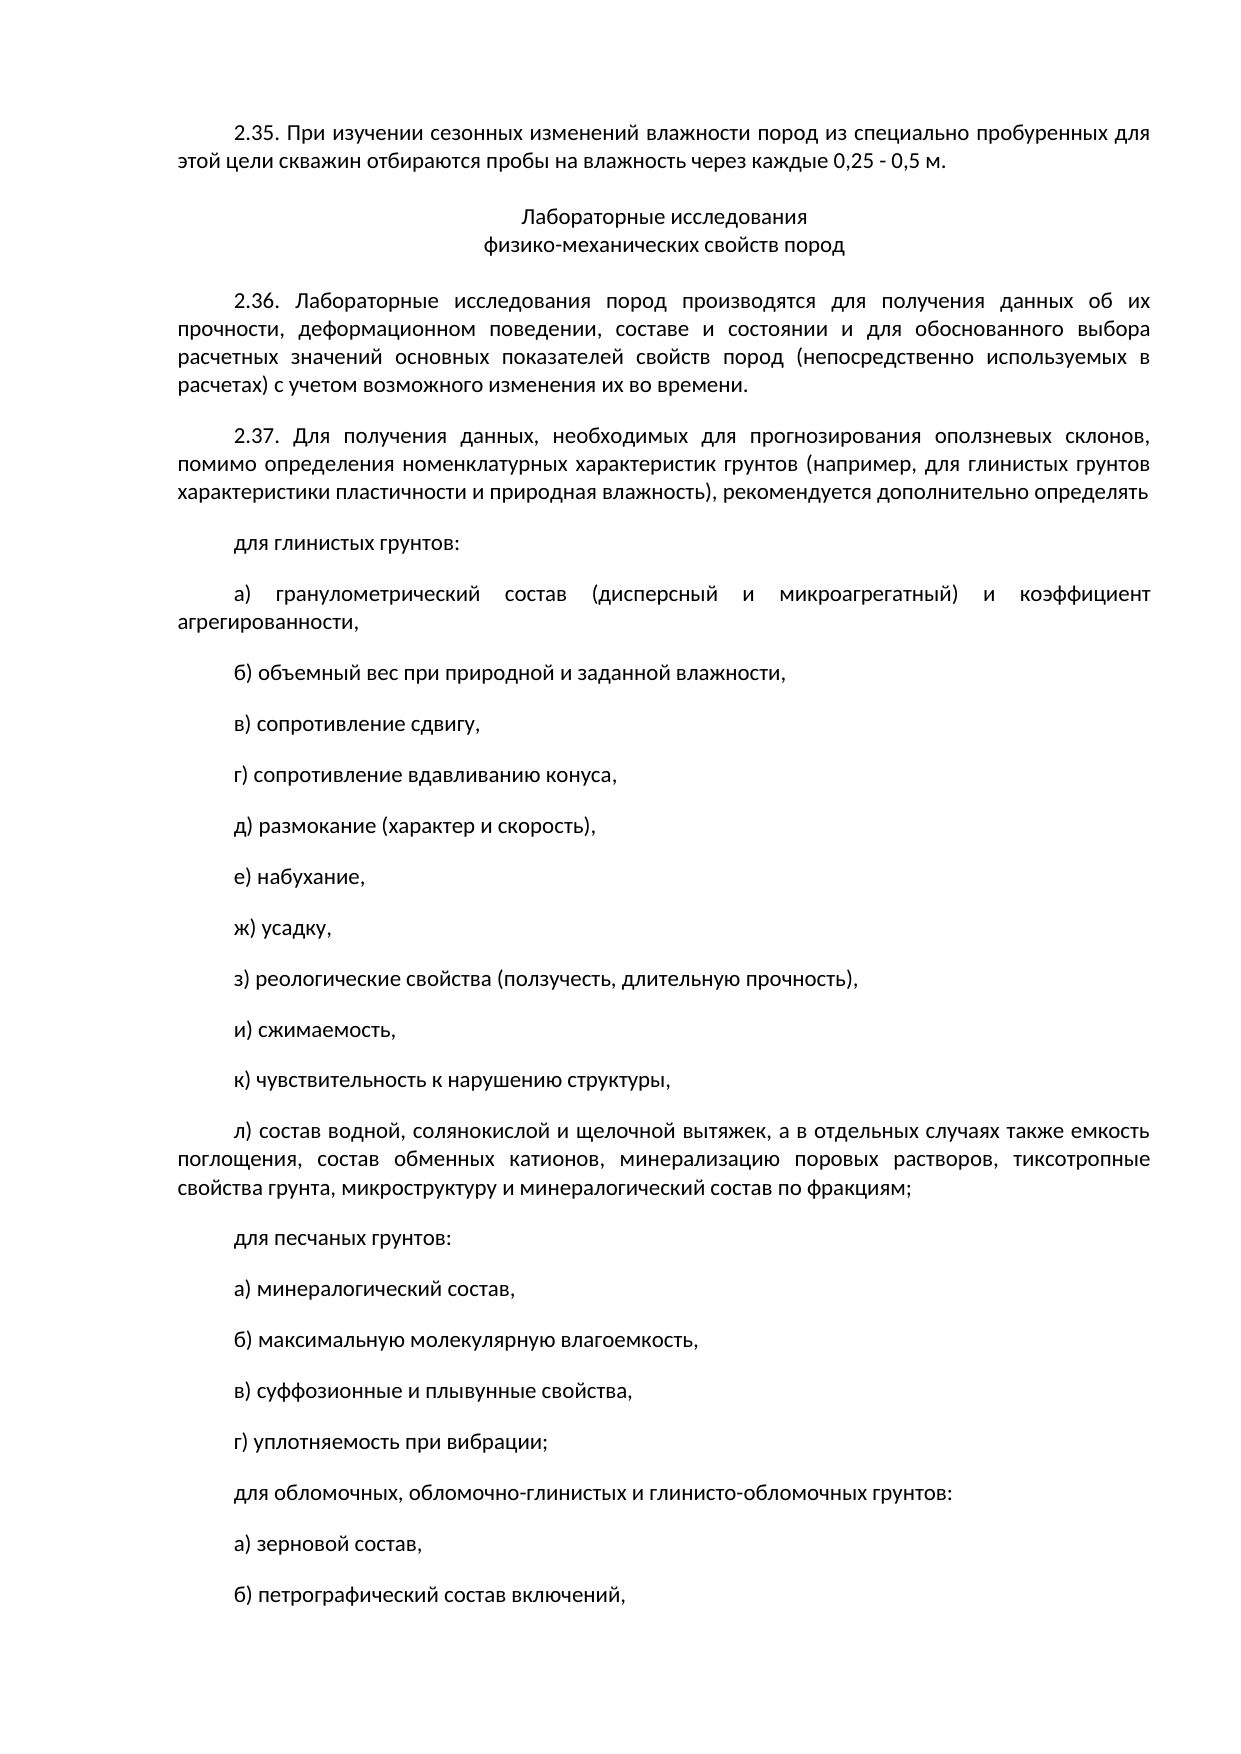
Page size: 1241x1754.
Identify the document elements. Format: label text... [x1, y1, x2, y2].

text б) объемный вес при природной и заданной влажности, [177, 658, 1152, 686]
text 2.36. Лабораторные исследования пород производятся для получения данных об их прочности, деформационном поведении, составе и состоянии и для обоснованного выбора расчетных значений основных показателей свойств пород (непосредственно используемых в расчетах) с учетом возможного изменения их во времени. [177, 286, 1152, 398]
text а) зерновой состав, [177, 1529, 1152, 1557]
text б) максимальную молекулярную влагоемкость, [177, 1325, 1152, 1353]
text г) сопротивление вдавливанию конуса, [177, 760, 1152, 788]
text г) уплотняемость при вибрации; [177, 1427, 1152, 1455]
text в) сопротивление сдвигу, [177, 709, 1152, 737]
text л) состав водной, солянокислой и щелочной вытяжек, а в отдельных случаях также емкость поглощения, состав обменных катионов, минерализацию поровых растворов, тиксотропные свойства грунта, микроструктуру и минералогический состав по фракциям; [177, 1117, 1152, 1201]
text в) суффозионные и плывунные свойства, [177, 1376, 1152, 1404]
text для обломочных, обломочно-глинистых и глинисто-обломочных грунтов: [177, 1478, 1152, 1506]
text 2.35. При изучении сезонных изменений влажности пород из специально пробуренных для этой цели скважин отбираются пробы на влажность через каждые 0,25 - 0,5 м. [177, 118, 1152, 174]
text б) петрографический состав включений, [177, 1580, 1152, 1608]
text ж) усадку, [177, 913, 1152, 941]
text а) гранулометрический состав (дисперсный и микроагрегатный) и коэффициент агрегированности, [177, 579, 1152, 635]
text 2.37. Для получения данных, необходимых для прогнозирования оползневых склонов, помимо определения номенклатурных характеристик грунтов (например, для глинистых грунтов характеристики пластичности и природная влажность), рекомендуется дополнительно определять [177, 421, 1152, 505]
text Лабораторные исследования [177, 202, 1152, 230]
text а) минералогический состав, [177, 1274, 1152, 1302]
text е) набухание, [177, 862, 1152, 890]
text д) размокание (характер и скорость), [177, 811, 1152, 839]
text для песчаных грунтов: [177, 1223, 1152, 1252]
text з) реологические свойства (ползучесть, длительную прочность), [177, 964, 1152, 992]
text и) сжимаемость, [177, 1015, 1152, 1043]
text для глинистых грунтов: [177, 528, 1152, 556]
text к) чувствительность к нарушению структуры, [177, 1066, 1152, 1094]
text физико-механических свойств пород [177, 230, 1152, 258]
